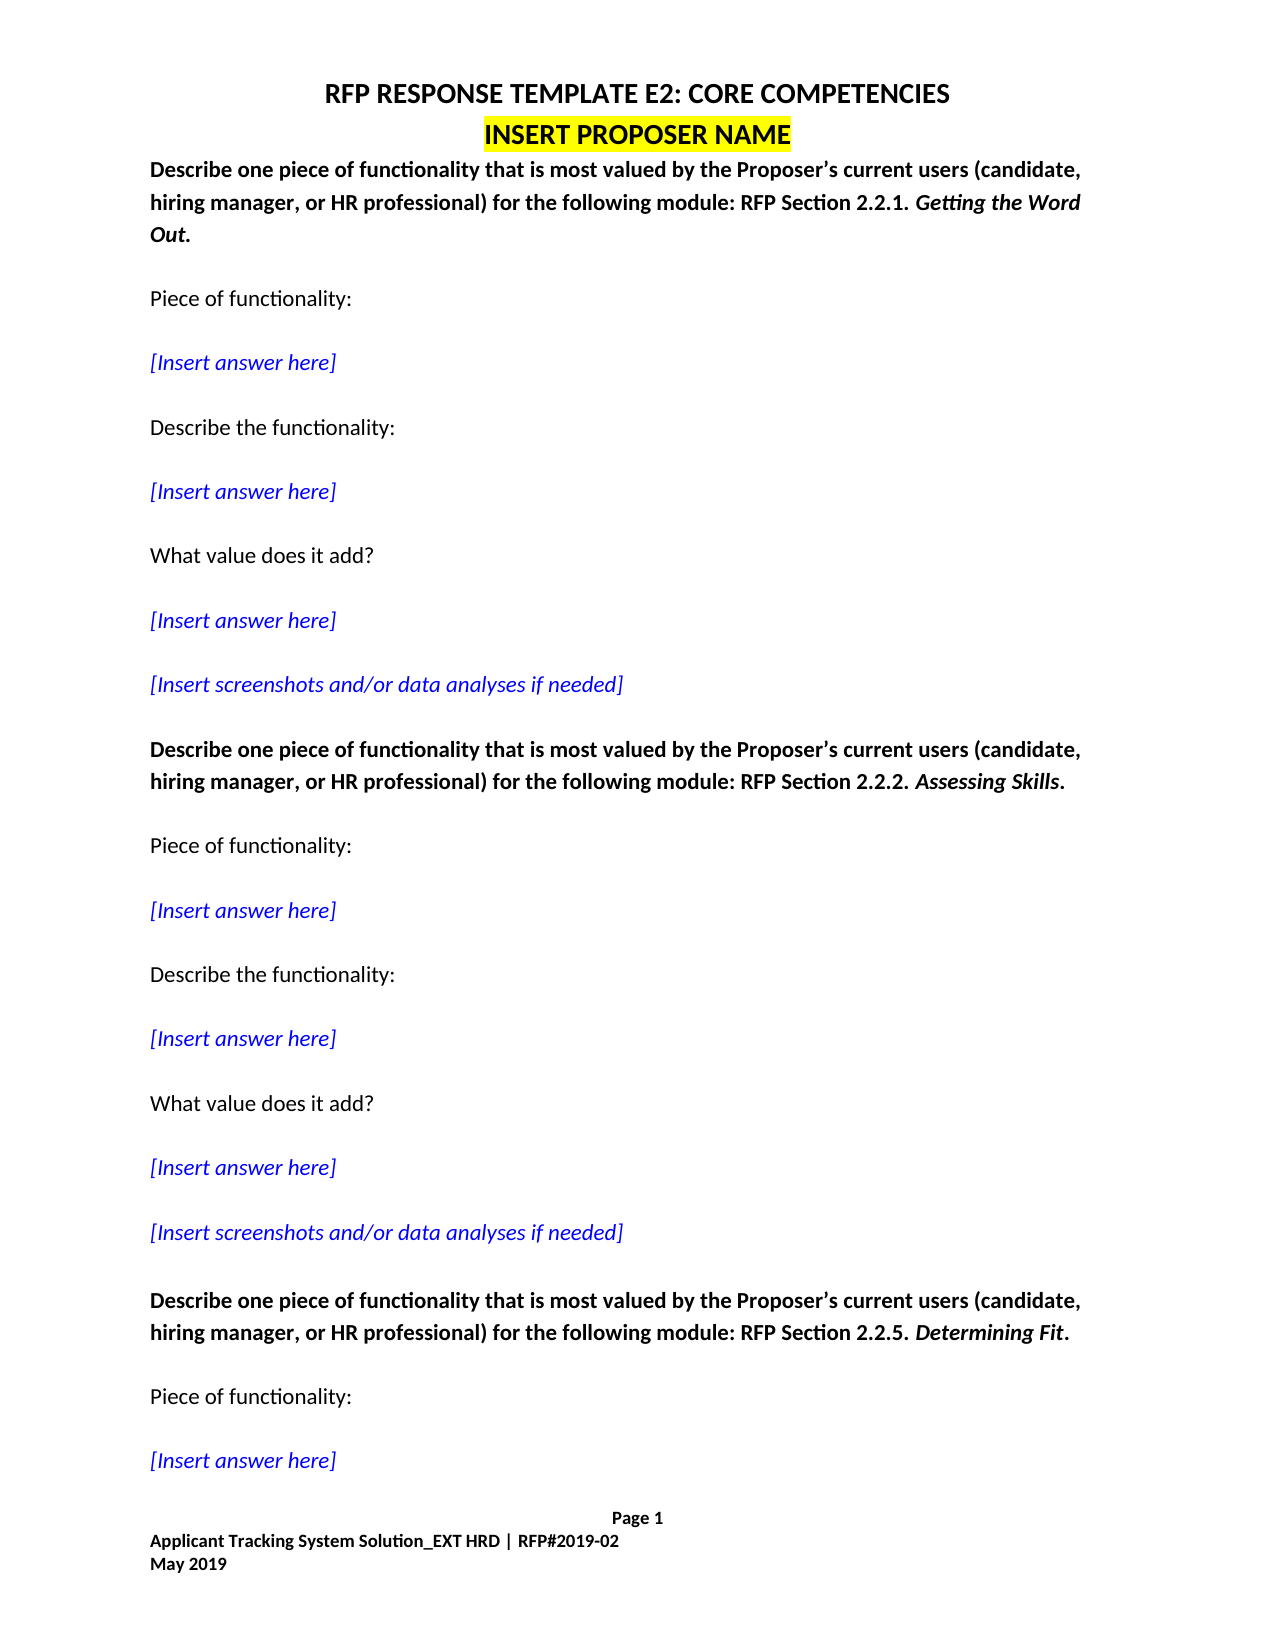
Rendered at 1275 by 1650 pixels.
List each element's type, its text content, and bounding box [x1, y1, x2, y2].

text [Insert answer here] [150, 1447, 1125, 1475]
text [Insert answer here] [150, 1153, 1125, 1181]
text [Insert answer here] [150, 477, 1125, 505]
text [Insert answer here] [150, 1024, 1125, 1052]
text [Insert screenshots and/or data analyses if needed] [150, 670, 1125, 698]
text Piece of functionality: [150, 1382, 1125, 1410]
text Describe one piece of functionality that is most valued by the Proposer’s current users (candidate, hiring manager, or HR professional) for the following module: RFP Section 2.2.5. Determining Fit. [150, 1286, 1125, 1346]
text Describe the functionality: [150, 413, 1125, 441]
text What value does it add? [150, 542, 1125, 570]
text [Insert screenshots and/or data analyses if needed] [150, 1218, 1125, 1246]
text Describe one piece of functionality that is most valued by the Proposer’s current users (candidate, hiring manager, or HR professional) for the following module: RFP Section 2.2.2. Assessing Skills. [150, 735, 1125, 795]
text [Insert answer here] [150, 348, 1125, 377]
text Piece of functionality: [150, 831, 1125, 859]
text Describe the functionality: [150, 960, 1125, 988]
text Describe one piece of functionality that is most valued by the Proposer’s current users (candidate, hiring manager, or HR professional) for the following module: RFP Section 2.2.1. Getting the Word Out. [150, 155, 1125, 248]
text What value does it add? [150, 1089, 1125, 1117]
text [Insert answer here] [150, 606, 1125, 634]
text [Insert answer here] [150, 896, 1125, 924]
text Piece of functionality: [150, 284, 1125, 312]
